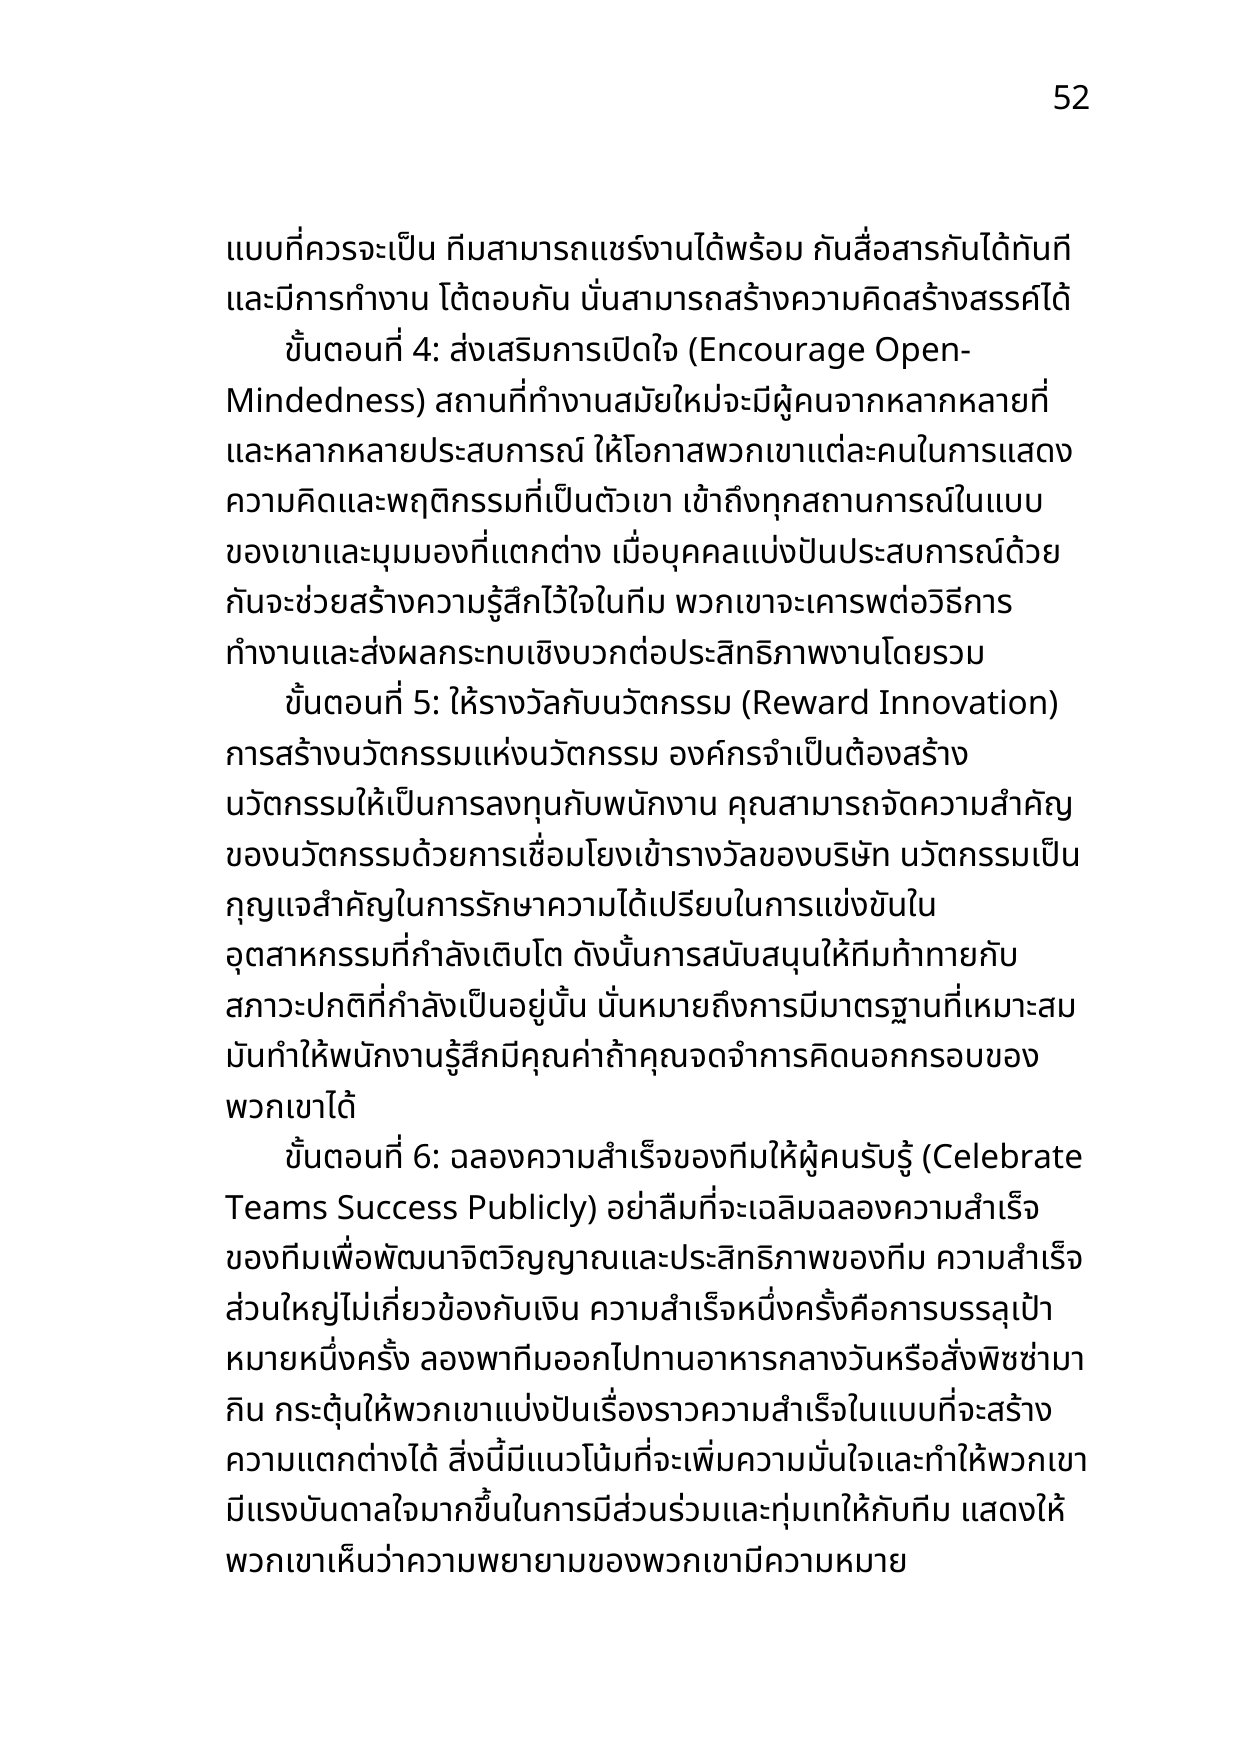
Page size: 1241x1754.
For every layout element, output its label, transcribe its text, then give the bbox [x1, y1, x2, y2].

text ขั้นตอนที่ 5: ให้รางวัลกับนวัตกรรม (Reward Innovation) การสร้างนวัตกรรมแห่งนวัตกรรม องค์กรจำเป็นต้องสร้างนวัตกรรมให้เป็นการลงทุนกับพนักงาน คุณสามารถจัดความสำคัญของนวัตกรรมด้วยการเชื่อมโยงเข้ารางวัลของบริษัท นวัตกรรมเป็นกุญแจสำคัญในการรักษาความได้เปรียบในการแข่งขันในอุตสาหกรรมที่กำลังเติบโต ดังนั้นการสนับสนุนให้ทีมท้าทายกับสภาวะปกติที่กำลังเป็นอยู่นั้น นั่นหมายถึงการมีมาตรฐานที่เหมาะสม มันทำให้พนักงานรู้สึกมีคุณค่าถ้าคุณจดจำการคิดนอกกรอบของพวกเขาได้ [225, 679, 1090, 1133]
text ขั้นตอนที่ 4: ส่งเสริมการเปิดใจ (Encourage Open-Mindedness) สถานที่ทำงานสมัยใหม่จะมีผู้คนจากหลากหลายที่ และหลากหลายประสบการณ์ ให้โอกาสพวกเขาแต่ละคนในการแสดงความคิดและพฤติกรรมที่เป็นตัวเขา เข้าถึงทุกสถานการณ์ในแบบของเขาและมุมมองที่แตกต่าง เมื่อบุคคลแบ่งปันประสบการณ์ด้วยกันจะช่วยสร้างความรู้สึกไว้ใจในทีม พวกเขาจะเคารพต่อวิธีการทำงานและส่งผลกระทบเชิงบวกต่อประสิทธิภาพงานโดยรวม [225, 326, 1090, 679]
text ขั้นตอนที่ 6: ฉลองความสำเร็จของทีมให้ผู้คนรับรู้ (Celebrate Teams Success Publicly) อย่าลืมที่จะเฉลิมฉลองความสำเร็จของทีมเพื่อพัฒนาจิตวิญญาณและประสิทธิภาพของทีม ความสำเร็จส่วนใหญ่ไม่เกี่ยวข้องกับเงิน ความสำเร็จหนึ่งครั้งคือการบรรลุเป้าหมายหนึ่งครั้ง ลองพาทีมออกไปทานอาหารกลางวันหรือสั่งพิซซ่ามากิน กระตุ้นให้พวกเขาแบ่งปันเรื่องราวความสำเร็จในแบบที่จะสร้างความแตกต่างได้ สิ่งนี้มีแนวโน้มที่จะเพิ่มความมั่นใจและทำให้พวกเขามีแรงบันดาลใจมากขึ้นในการมีส่วนร่วมและทุ่มเทให้กับทีม แสดงให้พวกเขาเห็นว่าความพยายามของพวกเขามีความหมาย [225, 1133, 1090, 1587]
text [225, 225, 1090, 326]
